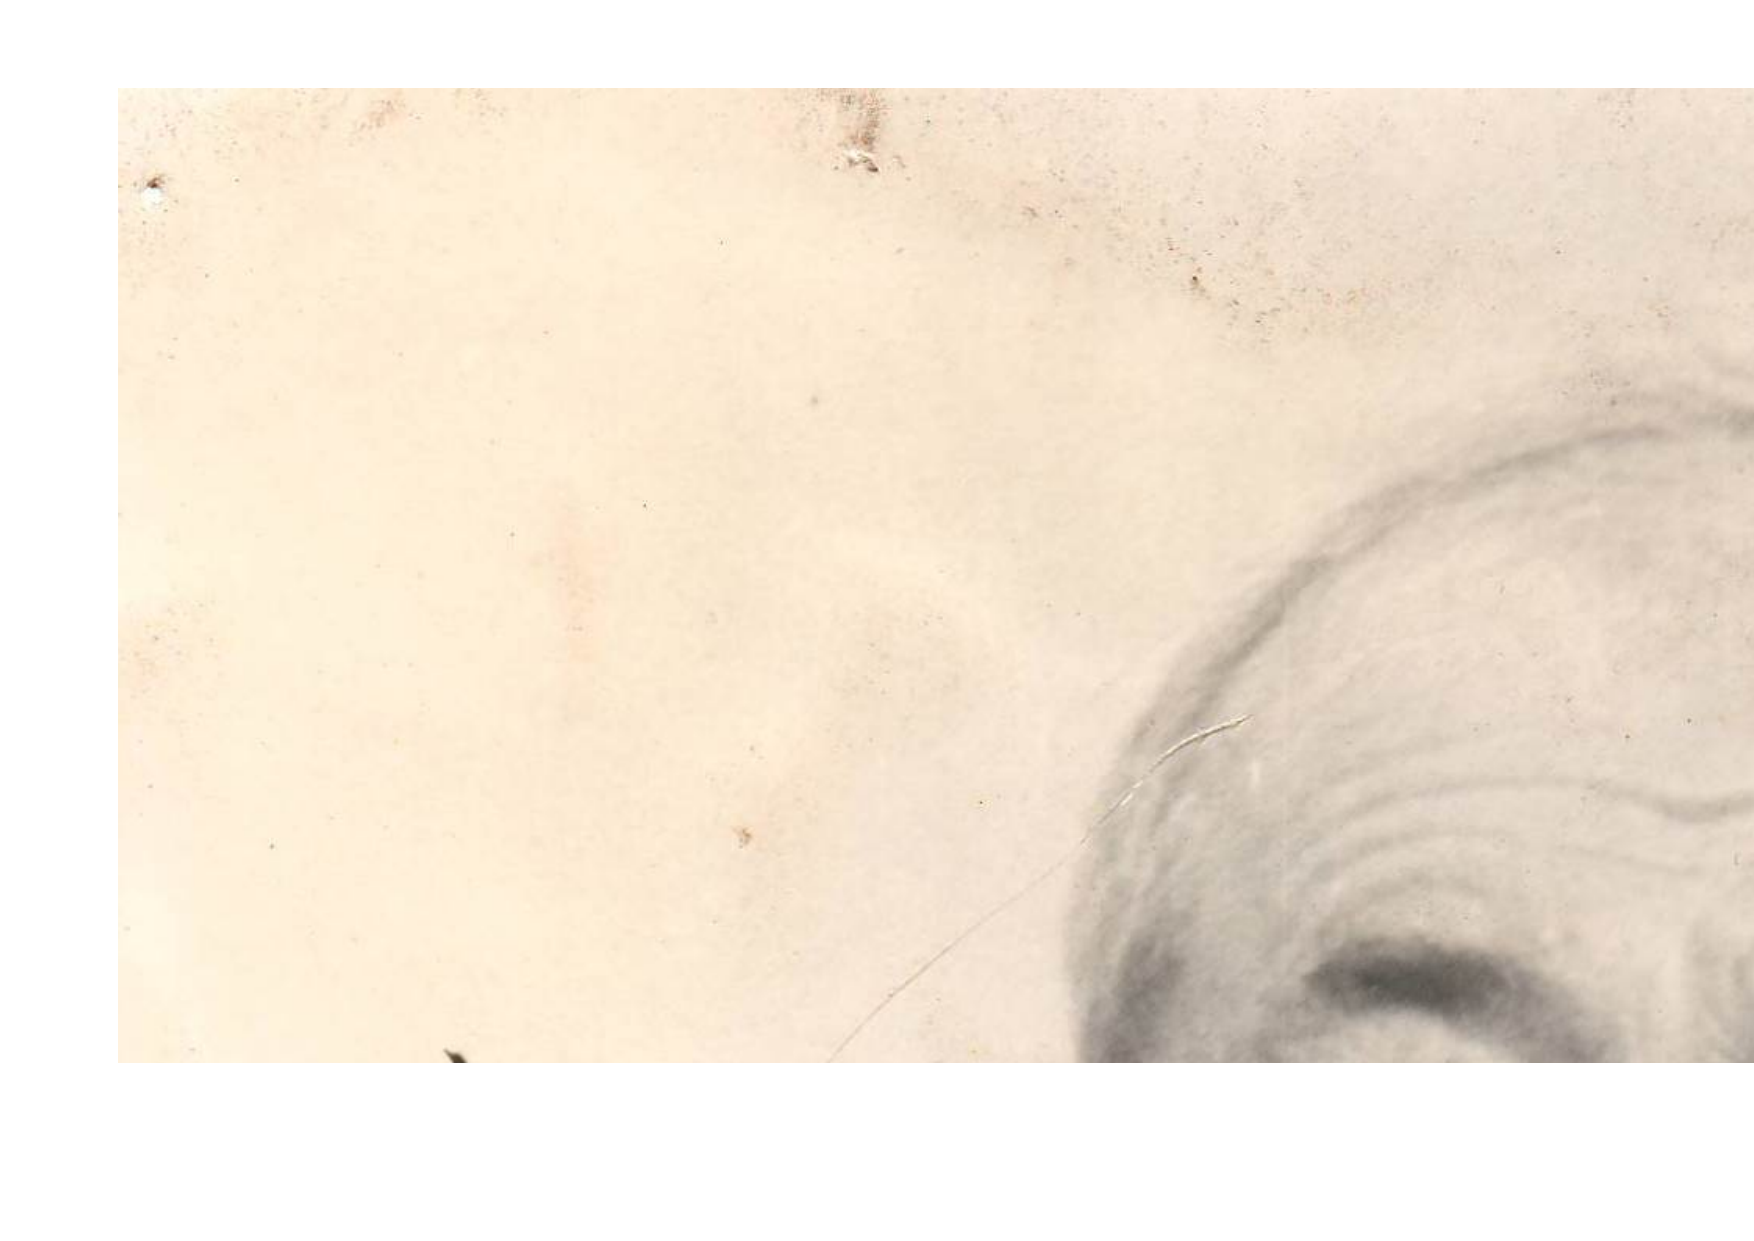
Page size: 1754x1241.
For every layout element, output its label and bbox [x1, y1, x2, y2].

picture [118, 88, 1754, 1063]
